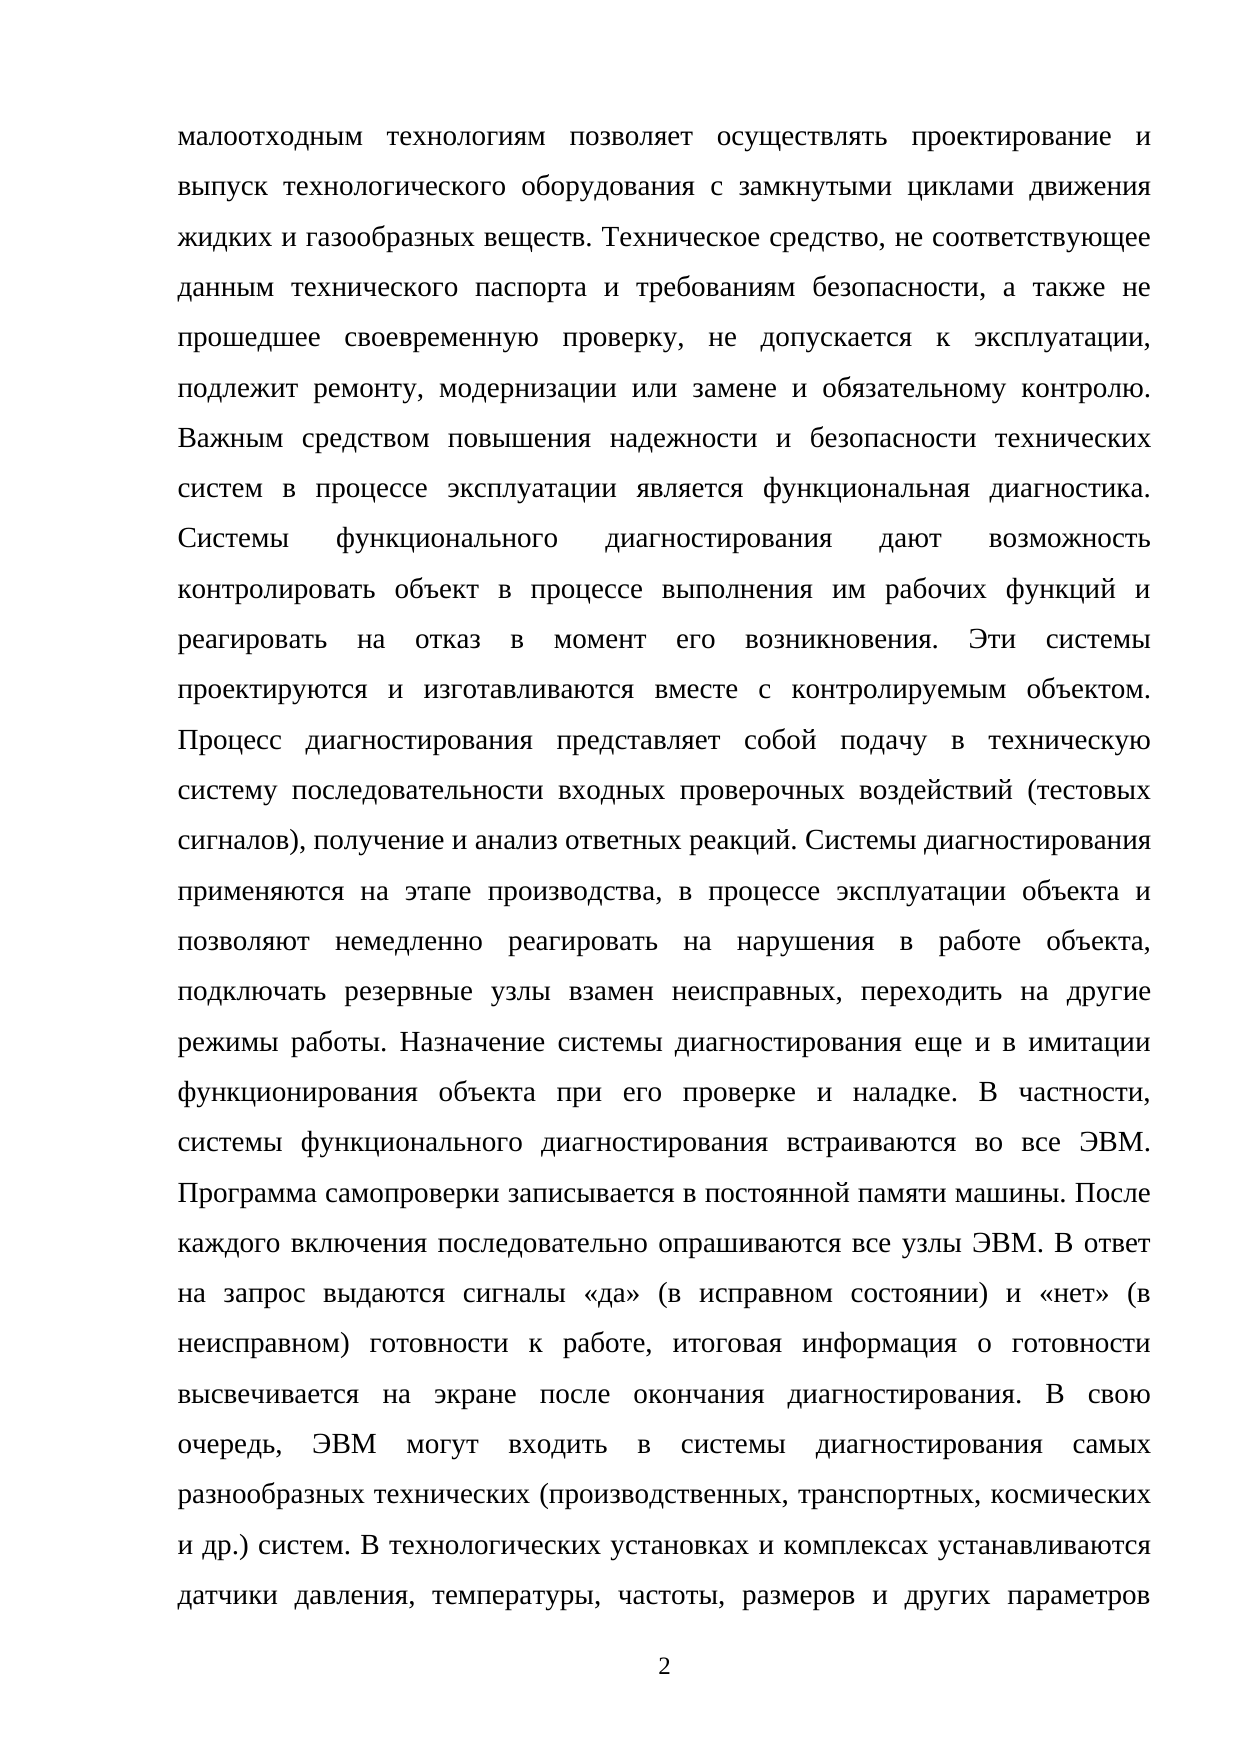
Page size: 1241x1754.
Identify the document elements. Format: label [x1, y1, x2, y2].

text [177, 118, 1152, 1611]
